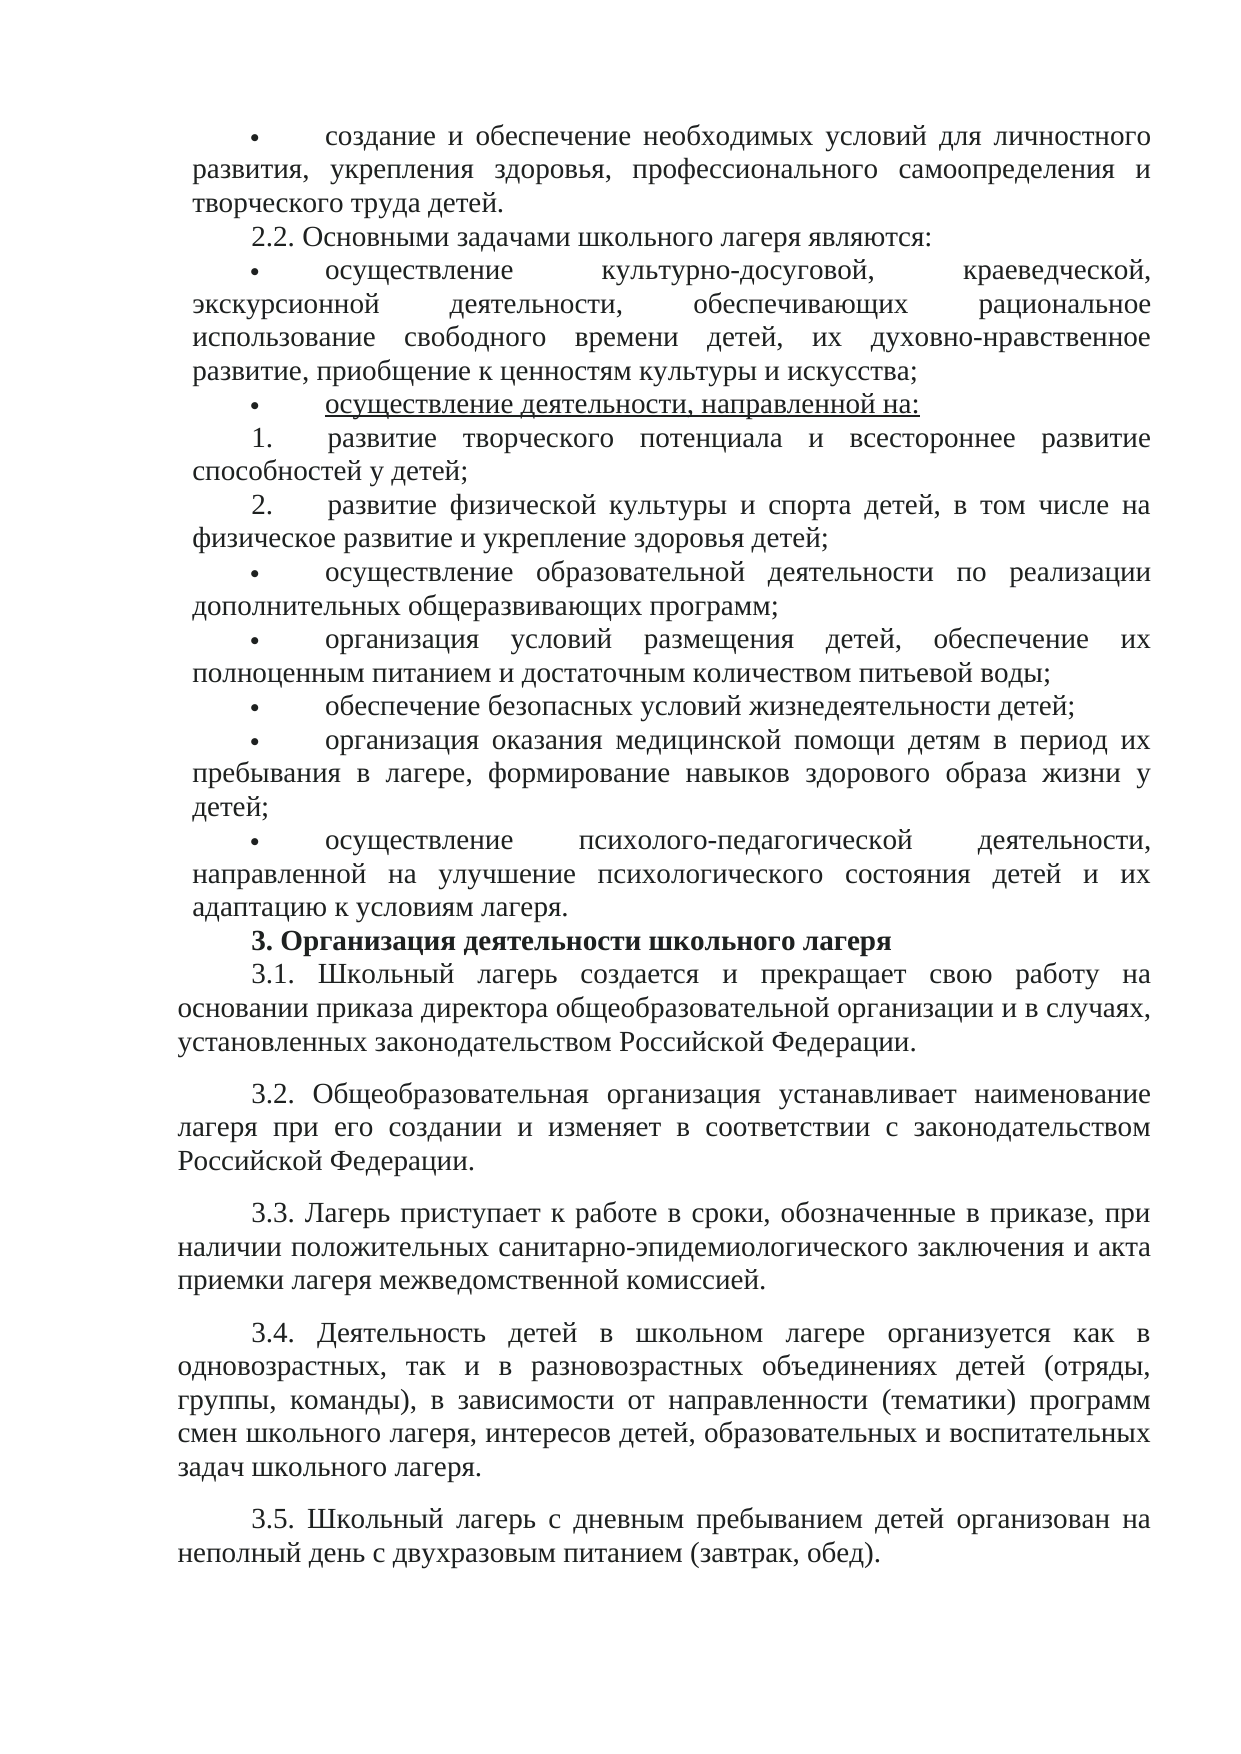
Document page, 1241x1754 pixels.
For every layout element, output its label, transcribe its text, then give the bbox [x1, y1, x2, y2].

list осуществление образовательной деятельности по реализации дополнительных общеразвивающих программ; [192, 554, 1152, 621]
list развитие физической культуры и спорта детей, в том числе на физическое развитие и укрепление здоровья детей; [192, 487, 1152, 554]
list организация оказания медицинской помощи детям в период их пребывания в лагере, формирование навыков здорового образа жизни у детей; [192, 722, 1152, 822]
text 3.3. Лагерь приступает к работе в сроки, обозначенные в приказе, при наличии положительных санитарно-эпидемиологического заключения и акта приемки лагеря межведомственной комиссией. [177, 1195, 1152, 1296]
text 3.4. Деятельность детей в школьном лагере организуется как в одновозрастных, так и в разновозрастных объединениях детей (отряды, группы, команды), в зависимости от направленности (тематики) программ смен школьного лагеря, интересов детей, образовательных и воспитательных задач школьного лагеря. [177, 1315, 1152, 1482]
list осуществление психолого-педагогической деятельности, направленной на улучшение психологического состояния детей и их адаптацию к условиям лагеря. [192, 822, 1152, 923]
text 3.1. Школьный лагерь создается и прекращает свою работу на основании приказа директора общеобразовательной организации и в случаях, установленных законодательством Российской Федерации. [177, 957, 1152, 1057]
text 3.2. Общеобразовательная организация устанавливает наименование лагеря при его создании и изменяет в соответствии с законодательством Российской Федерации. [177, 1076, 1152, 1177]
text 2.2. Основными задачами школьного лагеря являются: [192, 219, 1152, 252]
list развитие творческого потенциала и всестороннее развитие способностей у детей; [192, 420, 1152, 487]
list осуществление культурно-досуговой, краеведческой, экскурсионной деятельности, обеспечивающих рациональное использование свободного времени детей, их духовно-нравственное развитие, приобщение к ценностям культуры и искусства; [192, 252, 1152, 386]
list осуществление деятельности, направленной на: [192, 386, 1152, 420]
list обеспечение безопасных условий жизнедеятельности детей; [192, 688, 1152, 722]
text 3. Организация деятельности школьного лагеря [251, 923, 1152, 957]
list организация условий размещения детей, обеспечение их полноценным питанием и достаточным количеством питьевой воды; [192, 621, 1152, 688]
text 3.5. Школьный лагерь с дневным пребыванием детей организован на неполный день с двухразовым питанием (завтрак, обед). [177, 1501, 1152, 1568]
list создание и обеспечение необходимых условий для личностного развития, укрепления здоровья, профессионального самоопределения и творческого труда детей. [192, 118, 1152, 219]
